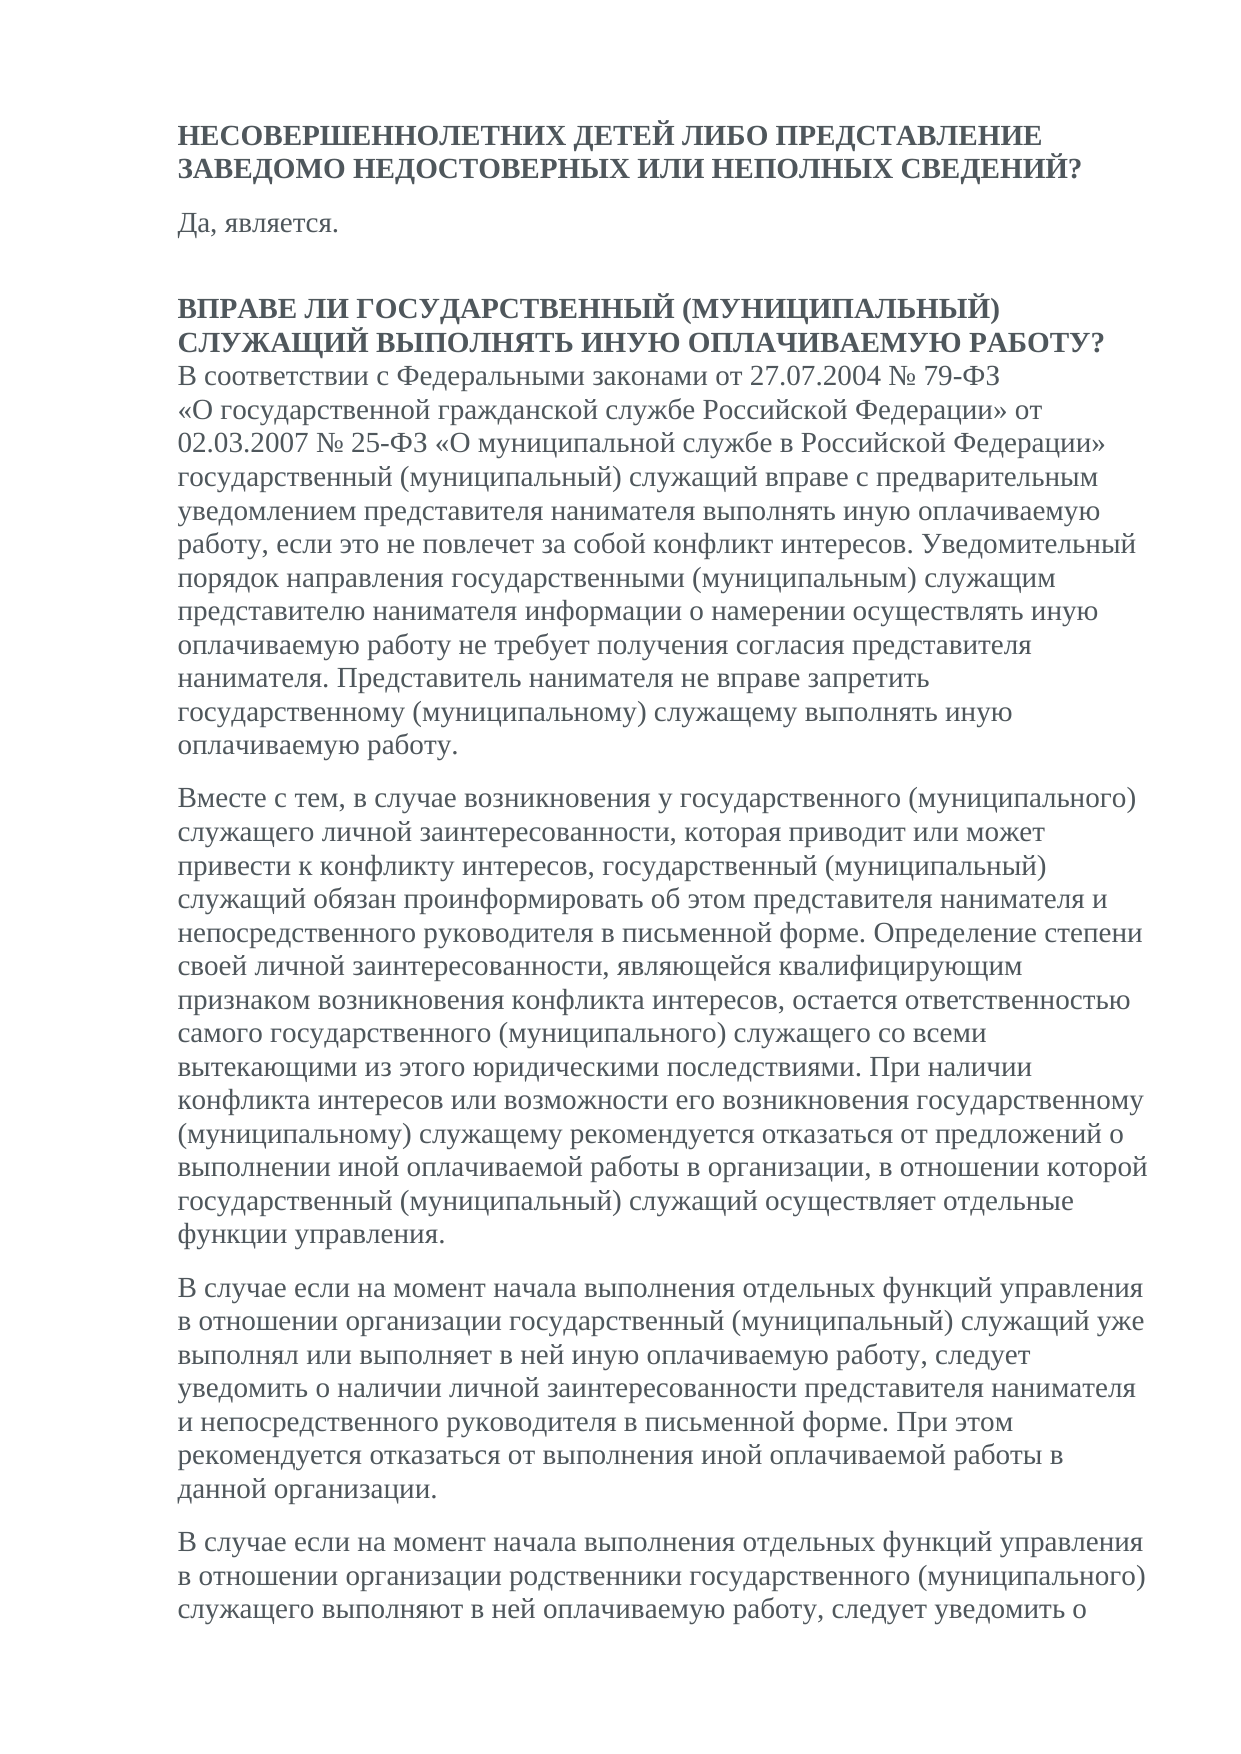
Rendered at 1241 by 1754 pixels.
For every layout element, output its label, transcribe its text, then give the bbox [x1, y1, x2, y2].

text В случае если на момент начала выполнения отдельных функций управления в отношении организации государственный (муниципальный) служащий уже выполнял или выполняет в ней иную оплачиваемую работу, следует уведомить о наличии личной заинтересованности представителя нанимателя и непосредственного руководителя в письменной форме. При этом рекомендуется отказаться от выполнения иной оплачиваемой работы в данной организации. [177, 1270, 1152, 1504]
text ВПРАВЕ ЛИ ГОСУДАРСТВЕННЫЙ (МУНИЦИПАЛЬНЫЙ) СЛУЖАЩИЙ ВЫПОЛНЯТЬ ИНУЮ ОПЛАЧИВАЕМУЮ РАБОТУ? [177, 291, 1152, 358]
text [177, 1524, 1152, 1625]
text В соответствии с Федеральными законами от 27.07.2004 № 79-ФЗ «О государственной гражданской службе Российской Федерации» от 02.03.2007 № 25-ФЗ «О муниципальной службе в Российской Федерации» государственный (муниципальный) служащий вправе с предварительным уведомлением представителя нанимателя выполнять иную оплачиваемую работу, если это не повлечет за собой конфликт интересов. Уведомительный порядок направления государственными (муниципальным) служащим представителю нанимателя информации о намерении осуществлять иную оплачиваемую работу не требует получения согласия представителя нанимателя. Представитель нанимателя не вправе запретить государственному (муниципальному) служащему выполнять иную оплачиваемую работу. [177, 358, 1152, 761]
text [177, 118, 1152, 185]
text Да, является. [177, 205, 1152, 238]
text Вместе с тем, в случае возникновения у государственного (муниципального) служащего личной заинтересованности, которая приводит или может привести к конфликту интересов, государственный (муниципальный) служащий обязан проинформировать об этом представителя нанимателя и непосредственного руководителя в письменной форме. Определение степени своей личной заинтересованности, являющейся квалифицирующим признаком возникновения конфликта интересов, остается ответственностью самого государственного (муниципального) служащего со всеми вытекающими из этого юридическими последствиями. При наличии конфликта интересов или возможности его возникновения государственному (муниципальному) служащему рекомендуется отказаться от предложений о выполнении иной оплачиваемой работы в организации, в отношении которой государственный (муниципальный) служащий осуществляет отдельные функции управления. [177, 781, 1152, 1250]
